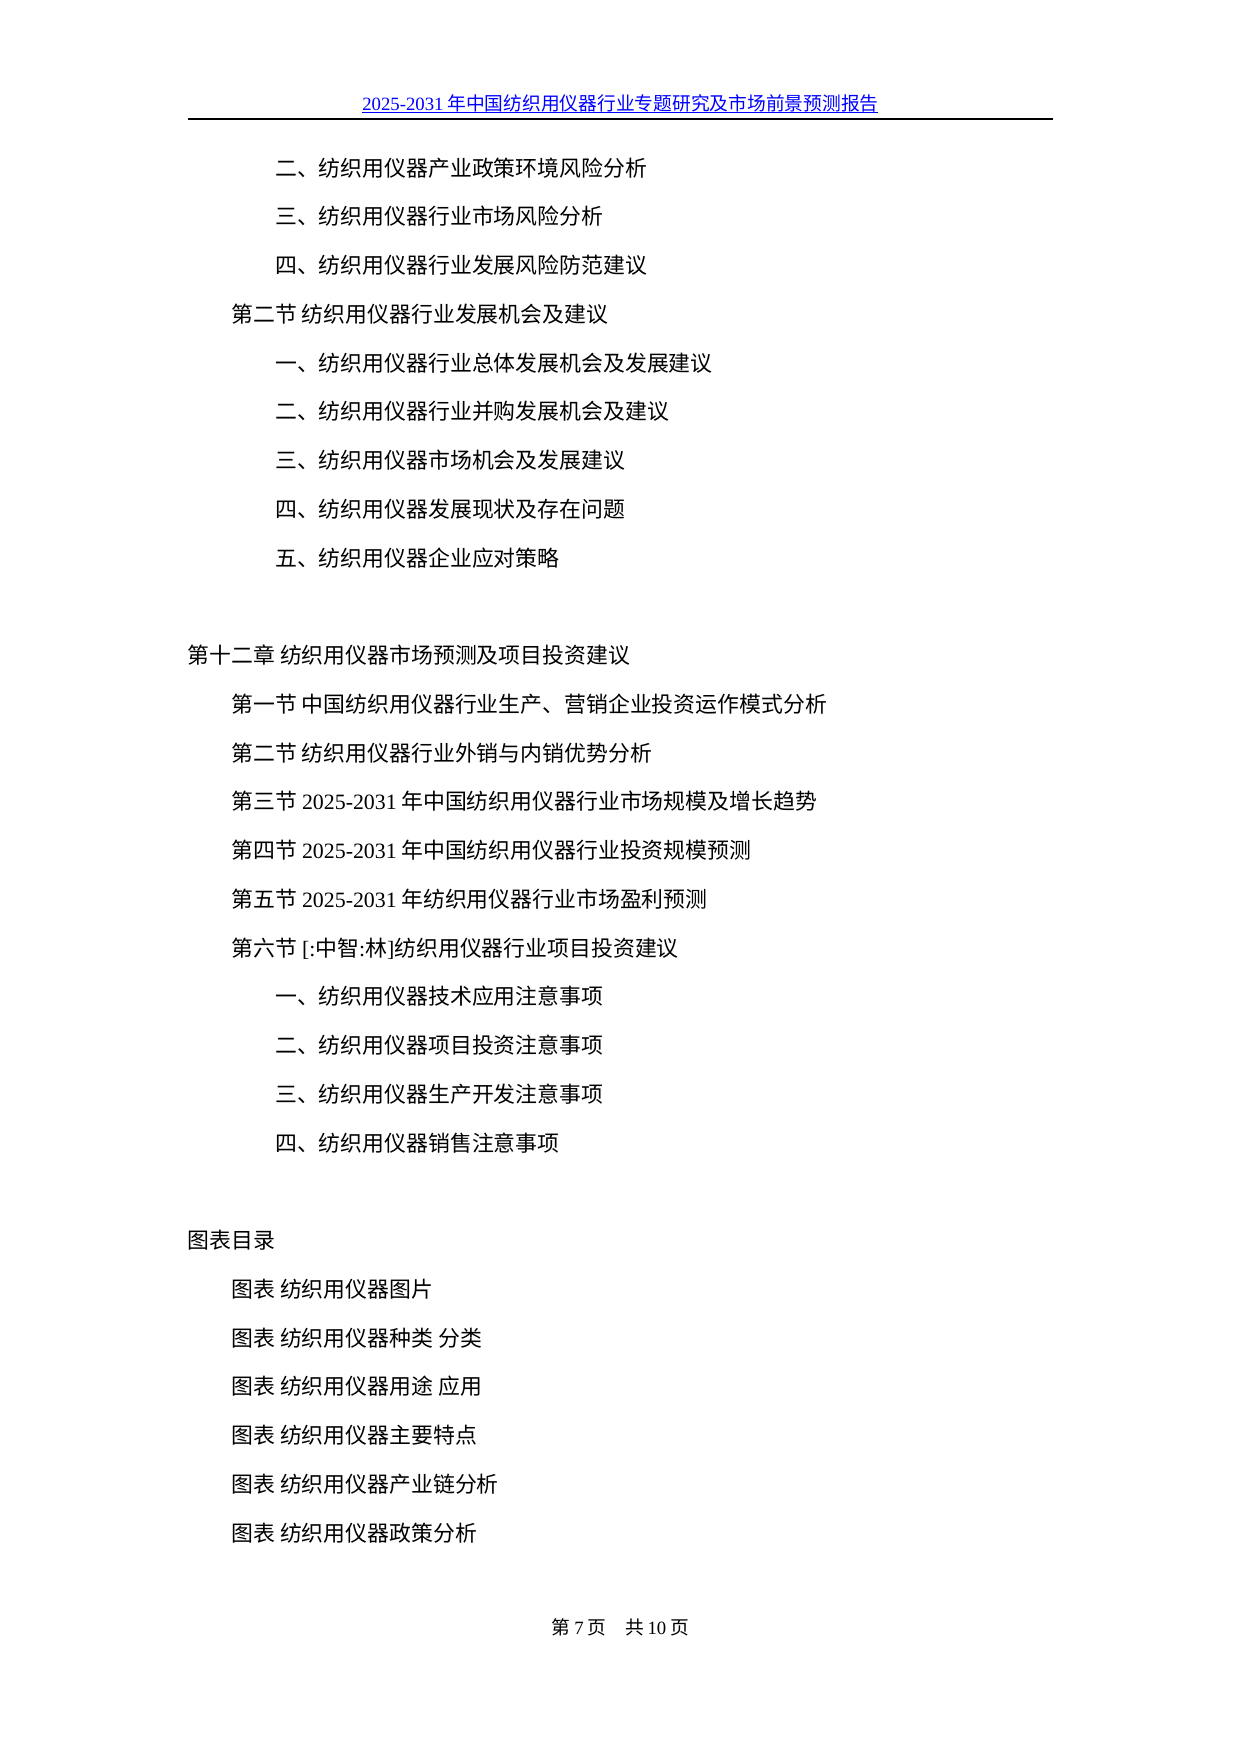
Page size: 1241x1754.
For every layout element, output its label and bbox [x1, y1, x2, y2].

text [187, 150, 1053, 1548]
